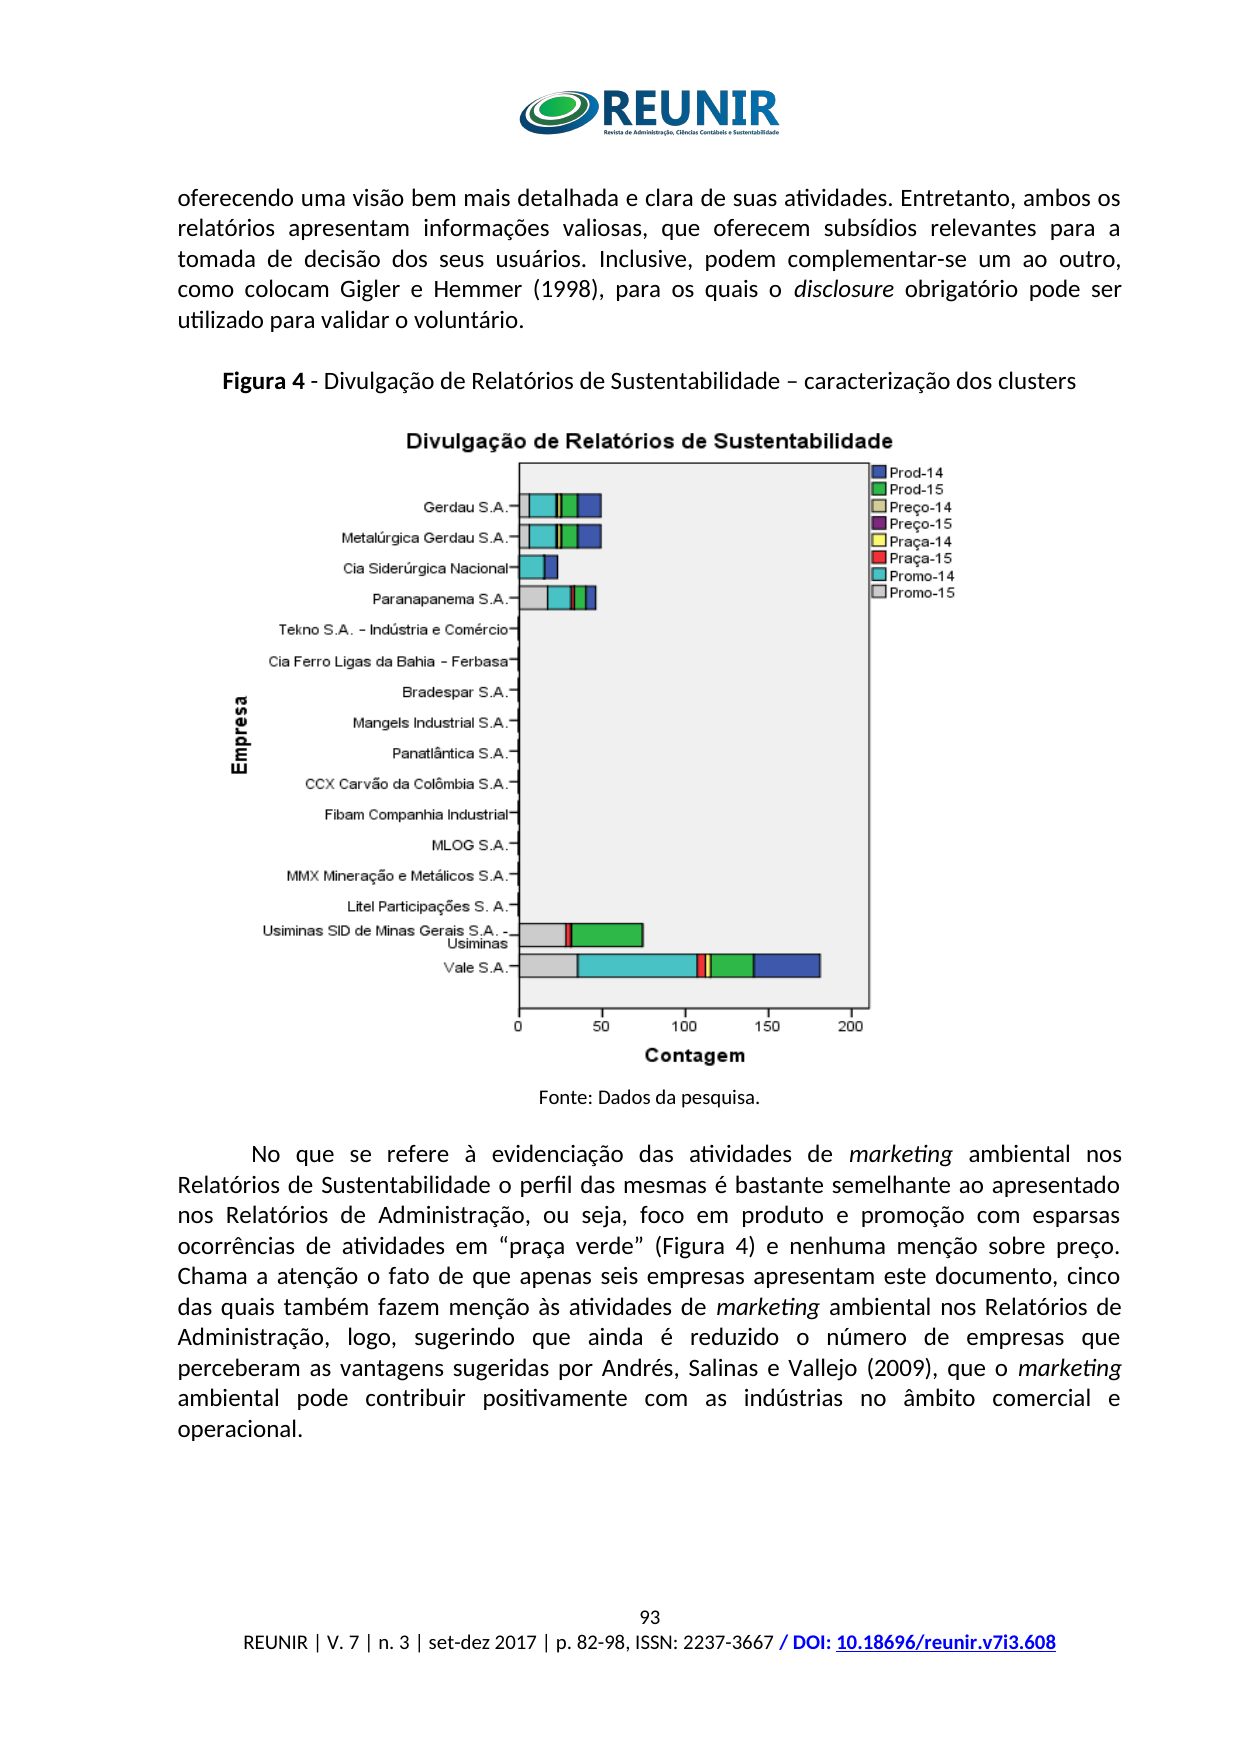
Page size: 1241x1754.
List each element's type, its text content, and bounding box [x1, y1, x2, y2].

text Figura 4 - Divulgação de Relatórios de Sustentabilidade – caracterização dos clusters [177, 365, 1122, 395]
picture [209, 395, 1090, 1085]
text Fonte: Dados da pesquisa. [177, 1084, 1122, 1109]
picture [509, 73, 790, 153]
text No que se refere à evidenciação das atividades de marketing ambiental nos Relatórios de Sustentabilidade o perfil das mesmas é bastante semelhante ao apresentado nos Relatórios de Administração, ou seja, foco em produto e promoção com esparsas ocorrências de atividades em “praça verde” (Figura 4) e nenhuma menção sobre preço. Chama a atenção o fato de que apenas seis empresas apresentam este documento, cinco das quais também fazem menção às atividades de marketing ambiental nos Relatórios de Administração, logo, sugerindo que ainda é reduzido o número de empresas que perceberam as vantagens sugeridas por Andrés, Salinas e Vallejo (2009), que o marketing ambiental pode contribuir positivamente com as indústrias no âmbito comercial e operacional. [177, 1138, 1122, 1443]
